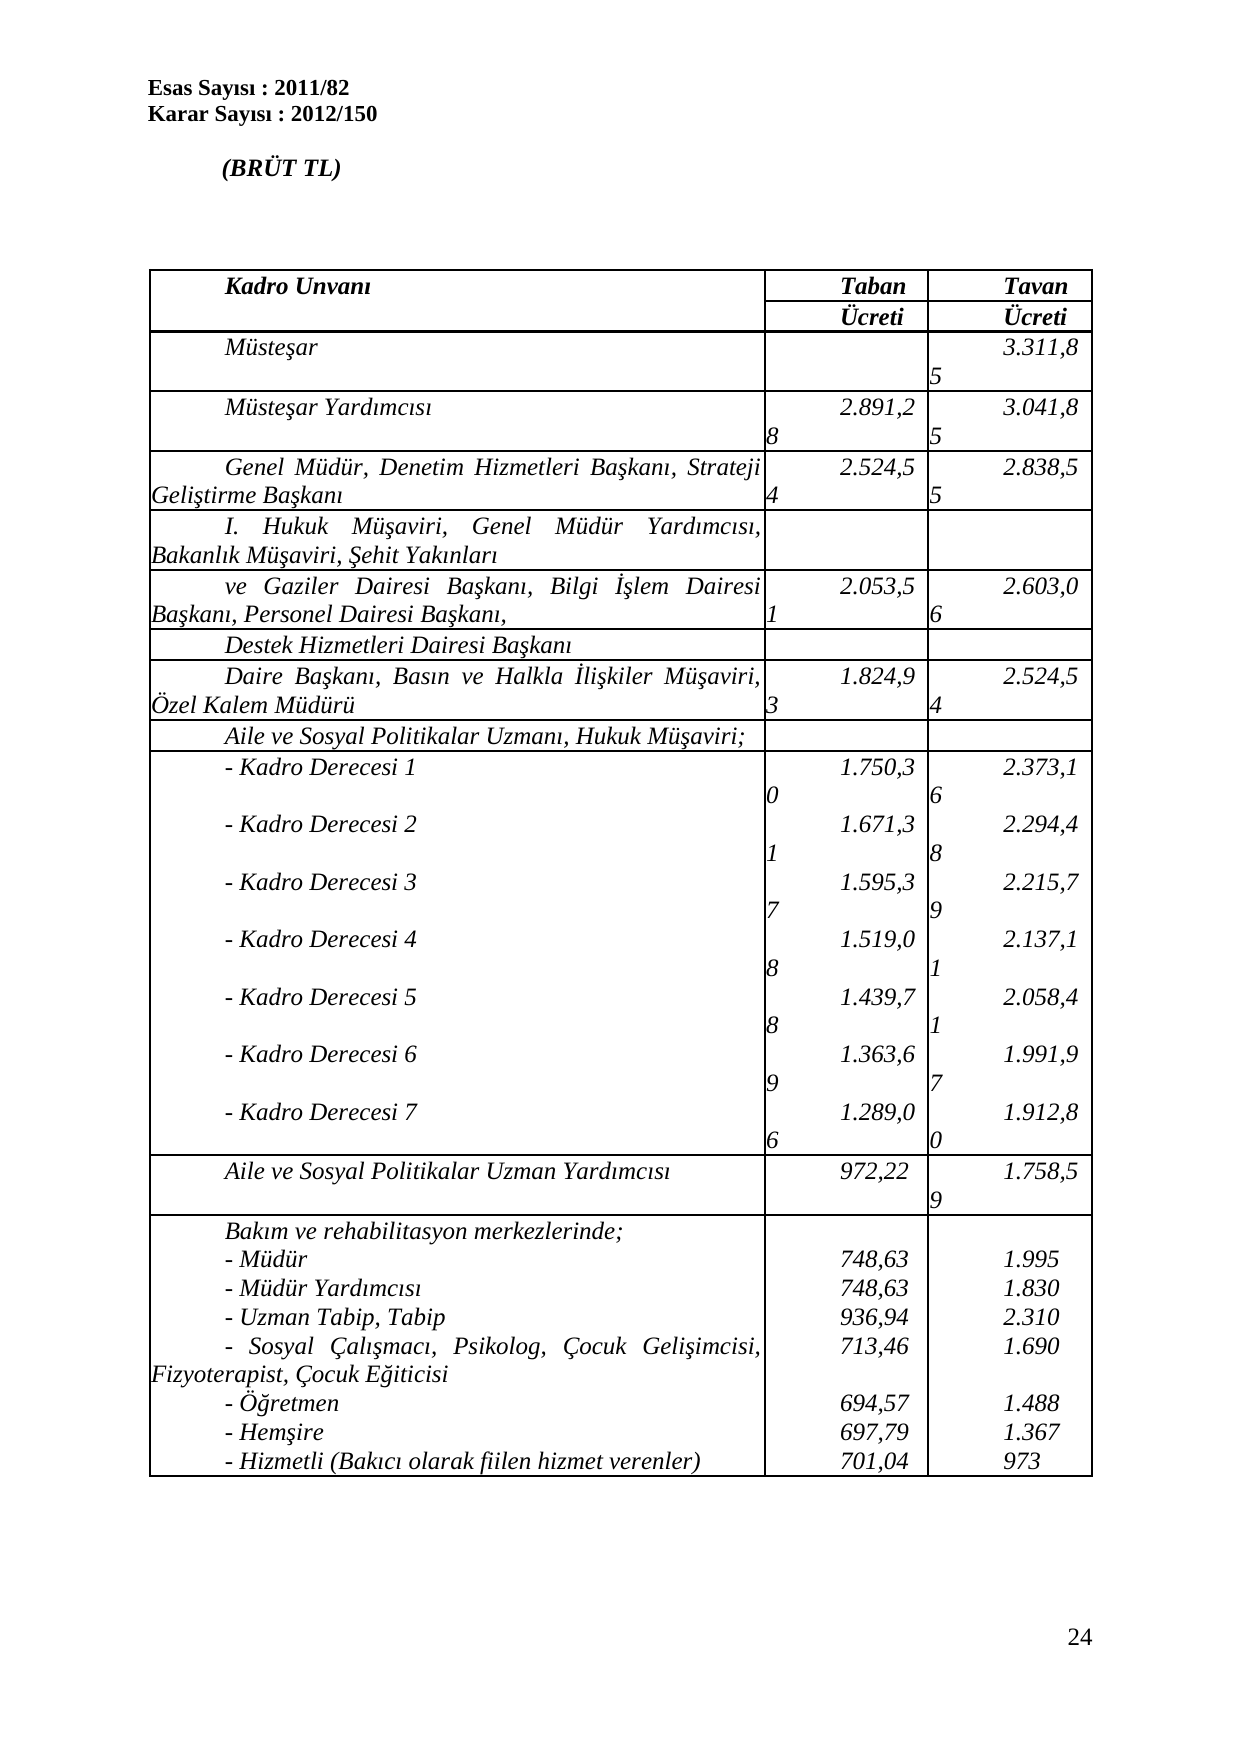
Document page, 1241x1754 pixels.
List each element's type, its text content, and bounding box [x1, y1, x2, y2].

table_header Tavan [929, 271, 1091, 299]
table_cell 1.991,97 [929, 1039, 1091, 1097]
table_cell 2.215,79 [929, 867, 1091, 924]
table_cell 1.671,31 [766, 809, 927, 867]
table_cell Aile ve Sosyal Politikalar Uzman Yardımcısı [151, 1156, 764, 1214]
table_cell - Müdür [151, 1245, 764, 1273]
table_cell 1.439,78 [766, 982, 927, 1039]
table_cell 1.995 [929, 1245, 1091, 1273]
table_cell Genel Müdür, Denetim Hizmetleri Başkanı, Strateji Geliştirme Başkanı [151, 452, 764, 509]
table_cell [766, 630, 927, 659]
table_cell Müsteşar Yardımcısı [151, 392, 764, 449]
table_cell 973 [929, 1446, 1091, 1474]
table_cell - Hemşire [151, 1417, 764, 1446]
table_cell 2.053,51 [766, 571, 927, 628]
table_cell [766, 333, 927, 390]
table_cell 2.603,06 [929, 571, 1091, 628]
table_cell 1.289,06 [766, 1097, 927, 1154]
table_cell I. Hukuk Müşaviri, Genel Müdür Yardımcısı, Bakanlık Müşaviri, Şehit Yakınları [151, 511, 764, 569]
table_cell 1.519,08 [766, 924, 927, 982]
table_cell 1.367 [929, 1417, 1091, 1446]
table_cell - Kadro Derecesi 1 [151, 752, 764, 809]
table_cell - Sosyal Çalışmacı, Psikolog, Çocuk Gelişimcisi, Fizyoterapist, Çocuk Eğiticisi [151, 1331, 764, 1388]
table_cell - Kadro Derecesi 3 [151, 867, 764, 924]
table_cell - Uzman Tabip, Tabip [151, 1302, 764, 1331]
table_cell 1.758,59 [929, 1156, 1091, 1214]
table_cell 1.690 [929, 1331, 1091, 1388]
table_header Kadro Unvanı [151, 271, 764, 330]
table_cell Ücreti [929, 302, 1091, 330]
table_cell [929, 721, 1091, 749]
table_cell [766, 1216, 927, 1244]
table_cell 2.524,54 [766, 452, 927, 509]
table_cell 1.488 [929, 1388, 1091, 1417]
table_cell - Hizmetli (Bakıcı olarak fiilen hizmet verenler) [151, 1446, 764, 1474]
table_cell 2.891,28 [766, 392, 927, 449]
table_cell [929, 630, 1091, 659]
table_cell 1.912,80 [929, 1097, 1091, 1154]
table_cell 748,63 [766, 1273, 927, 1302]
table_header Taban [766, 271, 927, 299]
table_cell 1.750,30 [766, 752, 927, 809]
table_cell 701,04 [766, 1446, 927, 1474]
table_cell Ücreti [766, 302, 927, 330]
table_cell 3.311,85 [929, 333, 1091, 390]
table_cell - Müdür Yardımcısı [151, 1273, 764, 1302]
table_cell 1.595,37 [766, 867, 927, 924]
table_cell Aile ve Sosyal Politikalar Uzmanı, Hukuk Müşaviri; [151, 721, 764, 749]
table_cell - Kadro Derecesi 7 [151, 1097, 764, 1154]
table_cell 2.310 [929, 1302, 1091, 1331]
table_cell 713,46 [766, 1331, 927, 1388]
table_cell 3.041,85 [929, 392, 1091, 449]
table_cell ve Gaziler Dairesi Başkanı, Bilgi İşlem Dairesi Başkanı, Personel Dairesi Başkanı, [151, 571, 764, 628]
table_cell Müsteşar [151, 333, 764, 390]
table_cell Destek Hizmetleri Dairesi Başkanı [151, 630, 764, 659]
table_cell 2.373,16 [929, 752, 1091, 809]
table_cell 697,79 [766, 1417, 927, 1446]
table_cell 2.137,11 [929, 924, 1091, 982]
table_cell 2.294,48 [929, 809, 1091, 867]
table_cell 2.524,54 [929, 661, 1091, 719]
table_cell - Kadro Derecesi 4 [151, 924, 764, 982]
table_cell [766, 511, 927, 569]
table_cell - Kadro Derecesi 6 [151, 1039, 764, 1097]
table_cell 936,94 [766, 1302, 927, 1331]
text (BRÜT TL) [148, 153, 1093, 182]
table_cell - Öğretmen [151, 1388, 764, 1417]
table_cell 1.363,69 [766, 1039, 927, 1097]
table_cell 1.824,93 [766, 661, 927, 719]
table_cell Daire Başkanı, Basın ve Halkla İlişkiler Müşaviri, Özel Kalem Müdürü [151, 661, 764, 719]
table_cell [766, 721, 927, 749]
table_cell 972,22 [766, 1156, 927, 1214]
table_cell Bakım ve rehabilitasyon merkezlerinde; [151, 1216, 764, 1244]
table_cell - Kadro Derecesi 5 [151, 982, 764, 1039]
table_cell 2.058,41 [929, 982, 1091, 1039]
table_cell 748,63 [766, 1245, 927, 1273]
table_cell 2.838,55 [929, 452, 1091, 509]
table_cell 1.830 [929, 1273, 1091, 1302]
table_cell 694,57 [766, 1388, 927, 1417]
table_cell [929, 1216, 1091, 1244]
table_cell - Kadro Derecesi 2 [151, 809, 764, 867]
table_cell [929, 511, 1091, 569]
